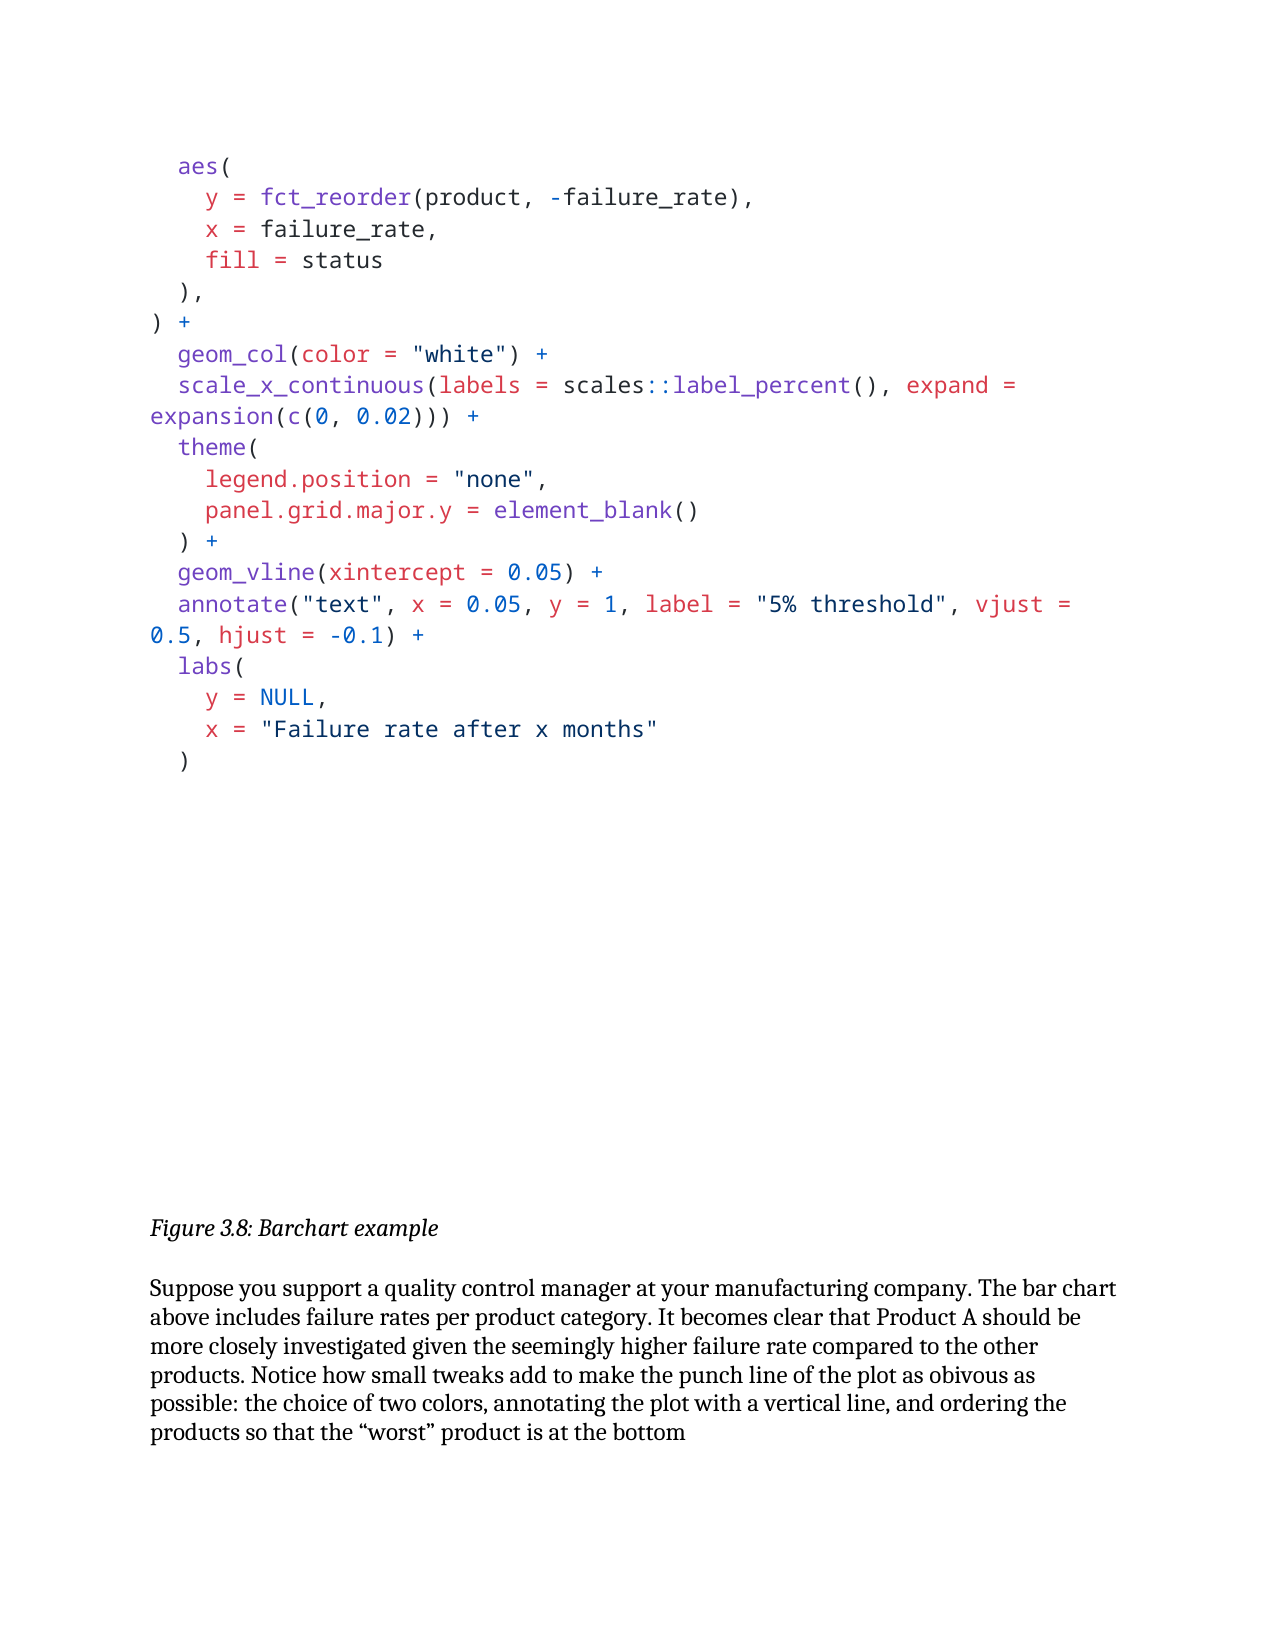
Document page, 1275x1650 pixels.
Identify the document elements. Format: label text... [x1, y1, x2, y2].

text Suppose you support a quality control manager at your manufacturing company. The bar chart above includes failure rates per product category. It becomes clear that Product A should be more closely investigated given the seemingly higher failure rate compared to the other products. Notice how small tweaks add to make the punch line of the plot as obivous as possible: the choice of two colors, annotating the plot with a vertical line, and ordering the products so that the “worst” product is at the bottom [150, 1274, 1125, 1447]
table_header Figure 3.8: Barchart example [139, 796, 1114, 1256]
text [150, 150, 1125, 775]
